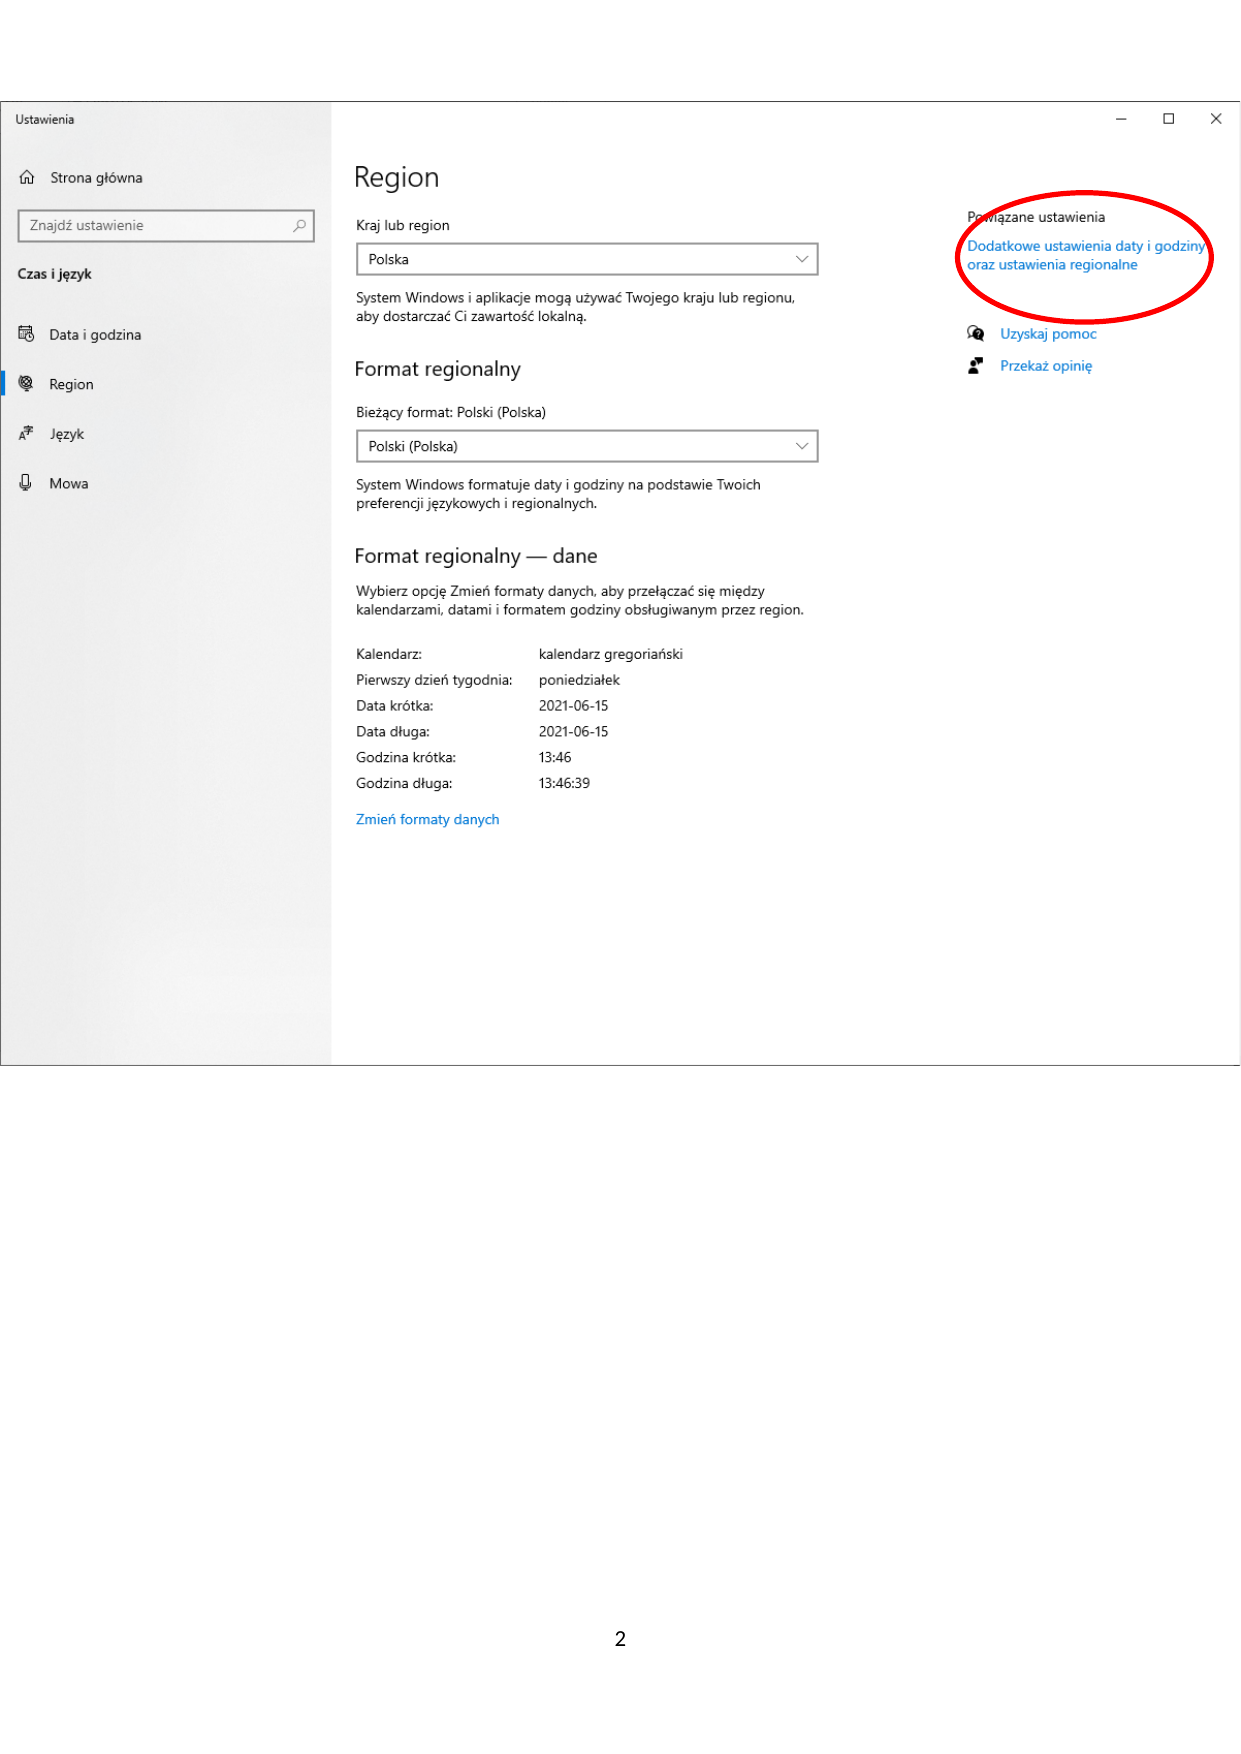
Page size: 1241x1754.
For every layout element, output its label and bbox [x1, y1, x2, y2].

picture [0, 101, 1241, 1066]
